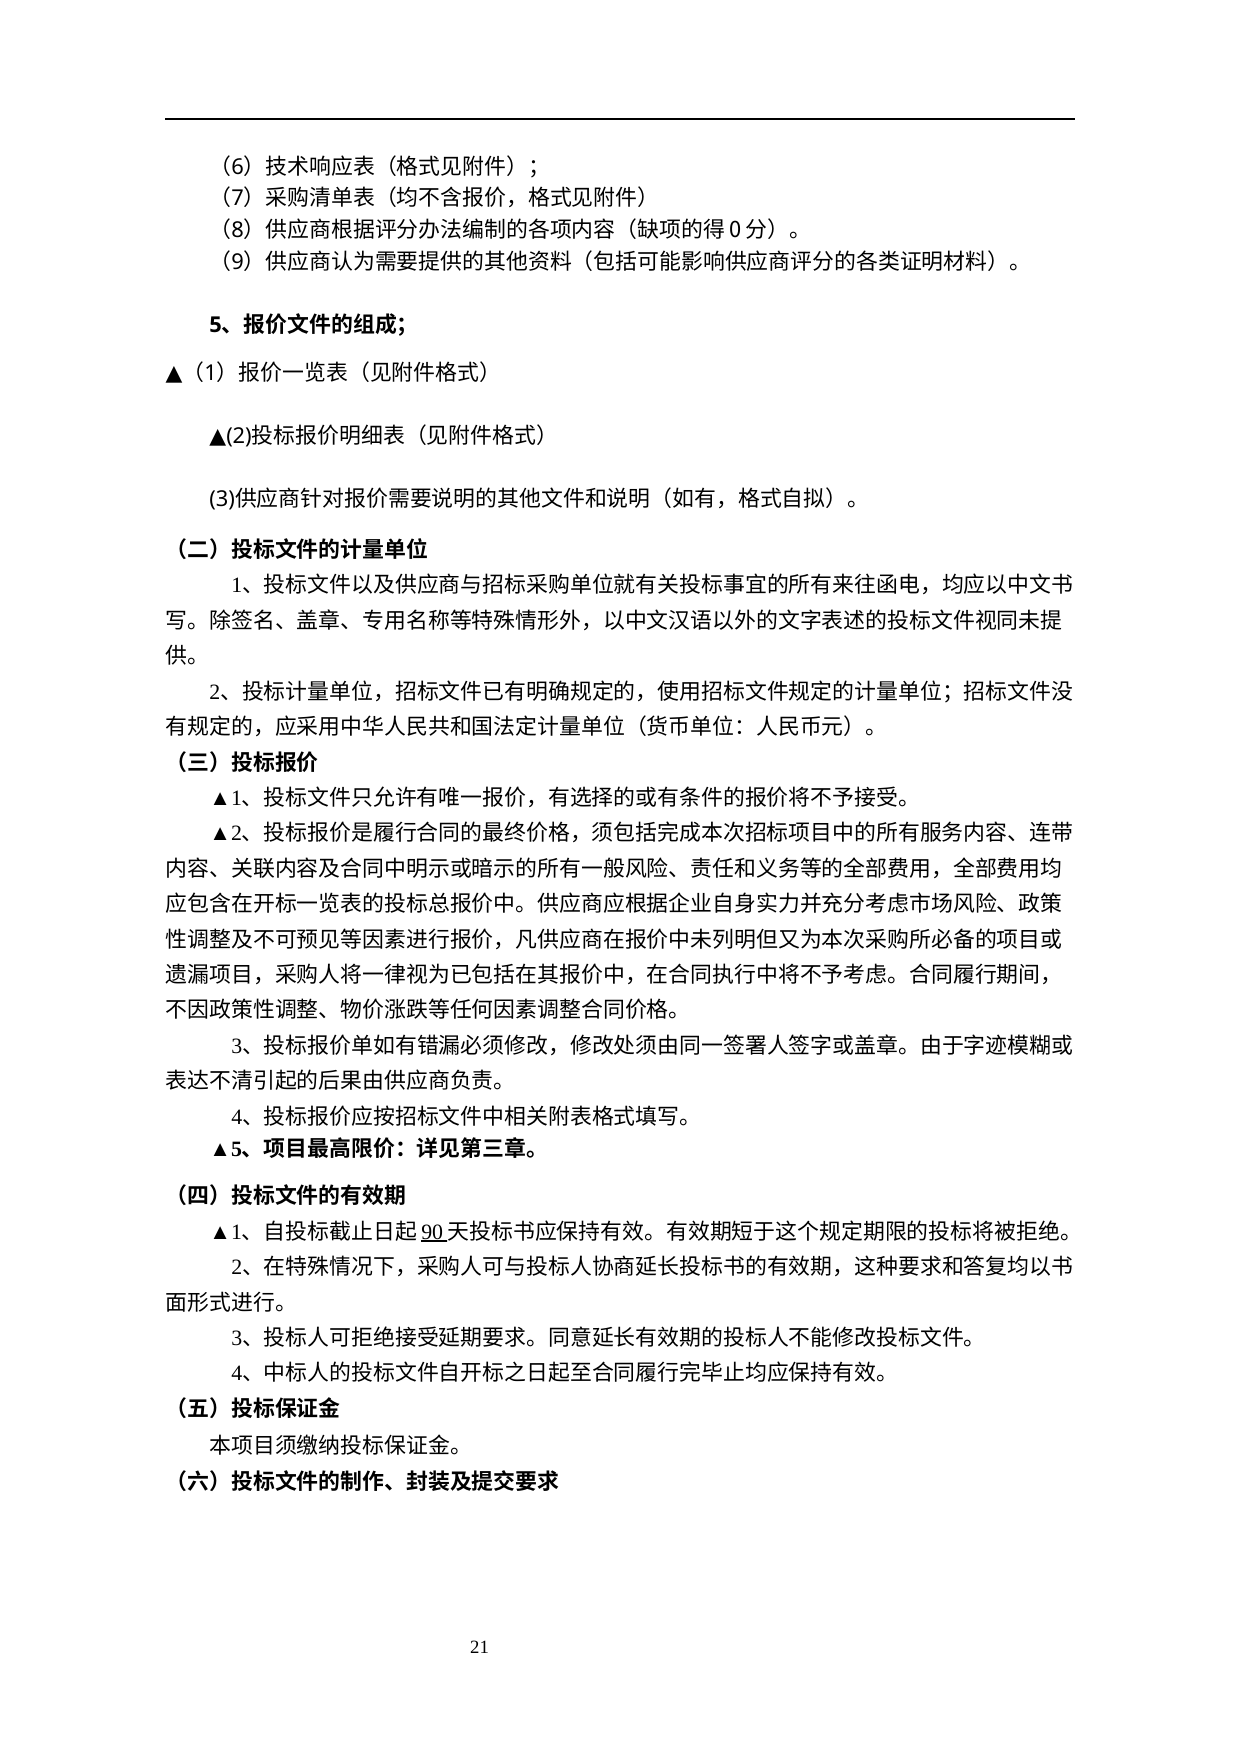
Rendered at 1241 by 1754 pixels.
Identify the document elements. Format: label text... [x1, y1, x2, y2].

text 本项目须缴纳投标保证金。 [165, 1423, 1075, 1461]
text （7）采购清单表（均不含报价，格式见附件） [165, 180, 1075, 212]
text （6）技术响应表（格式见附件）； [165, 149, 1075, 180]
text 1、投标文件以及供应商与招标采购单位就有关投标事宜的所有来往函电，均应以中文书写。除签名、盖章、专用名称等特殊情形外，以中文汉语以外的文字表述的投标文件视同未提供。 [165, 564, 1075, 671]
text 5、报价文件的组成； [209, 276, 1075, 339]
list (3)供应商针对报价需要说明的其他文件和说明（如有，格式自拟）。 [165, 466, 1075, 529]
text （三）投标报价 [165, 742, 1075, 777]
text ▲5、项目最高限价：详见第三章。 [165, 1131, 1075, 1163]
text （六）投标文件的制作、封装及提交要求 [165, 1461, 1075, 1496]
text （五）投标保证金 [165, 1388, 1075, 1423]
text ▲1、自投标截止日起90天投标书应保持有效。有效期短于这个规定期限的投标将被拒绝。 [165, 1211, 1075, 1246]
text （四）投标文件的有效期 [165, 1175, 1075, 1211]
text 2、在特殊情况下，采购人可与投标人协商延长投标书的有效期，这种要求和答复均以书面形式进行。 [165, 1246, 1075, 1317]
text 4、投标报价应按招标文件中相关附表格式填写。 [165, 1096, 1075, 1131]
list ▲（1）报价一览表（见附件格式） [165, 339, 1075, 402]
text （9）供应商认为需要提供的其他资料（包括可能影响供应商评分的各类证明材料）。 [165, 244, 1075, 276]
text ▲2、投标报价是履行合同的最终价格，须包括完成本次招标项目中的所有服务内容、连带内容、关联内容及合同中明示或暗示的所有一般风险、责任和义务等的全部费用，全部费用均应包含在开标一览表的投标总报价中。供应商应根据企业自身实力并充分考虑市场风险、政策性调整及不可预见等因素进行报价，凡供应商在报价中未列明但又为本次采购所必备的项目或遗漏项目，采购人将一律视为已包括在其报价中，在合同执行中将不予考虑。合同履行期间，不因政策性调整、物价涨跌等任何因素调整合同价格。 [165, 812, 1075, 1025]
text 3、投标人可拒绝接受延期要求。同意延长有效期的投标人不能修改投标文件。 [165, 1317, 1075, 1352]
text 2、投标计量单位，招标文件已有明确规定的，使用招标文件规定的计量单位；招标文件没有规定的，应采用中华人民共和国法定计量单位（货币单位：人民币元）。 [165, 671, 1075, 742]
list ▲(2)投标报价明细表（见附件格式） [165, 402, 1075, 466]
text ▲1、投标文件只允许有唯一报价，有选择的或有条件的报价将不予接受。 [165, 777, 1075, 812]
text 4、中标人的投标文件自开标之日起至合同履行完毕止均应保持有效。 [165, 1352, 1075, 1388]
text 3、投标报价单如有错漏必须修改，修改处须由同一签署人签字或盖章。由于字迹模糊或表达不清引起的后果由供应商负责。 [165, 1025, 1075, 1096]
text （8）供应商根据评分办法编制的各项内容（缺项的得0分）。 [165, 212, 1075, 244]
text （二）投标文件的计量单位 [165, 529, 1075, 564]
